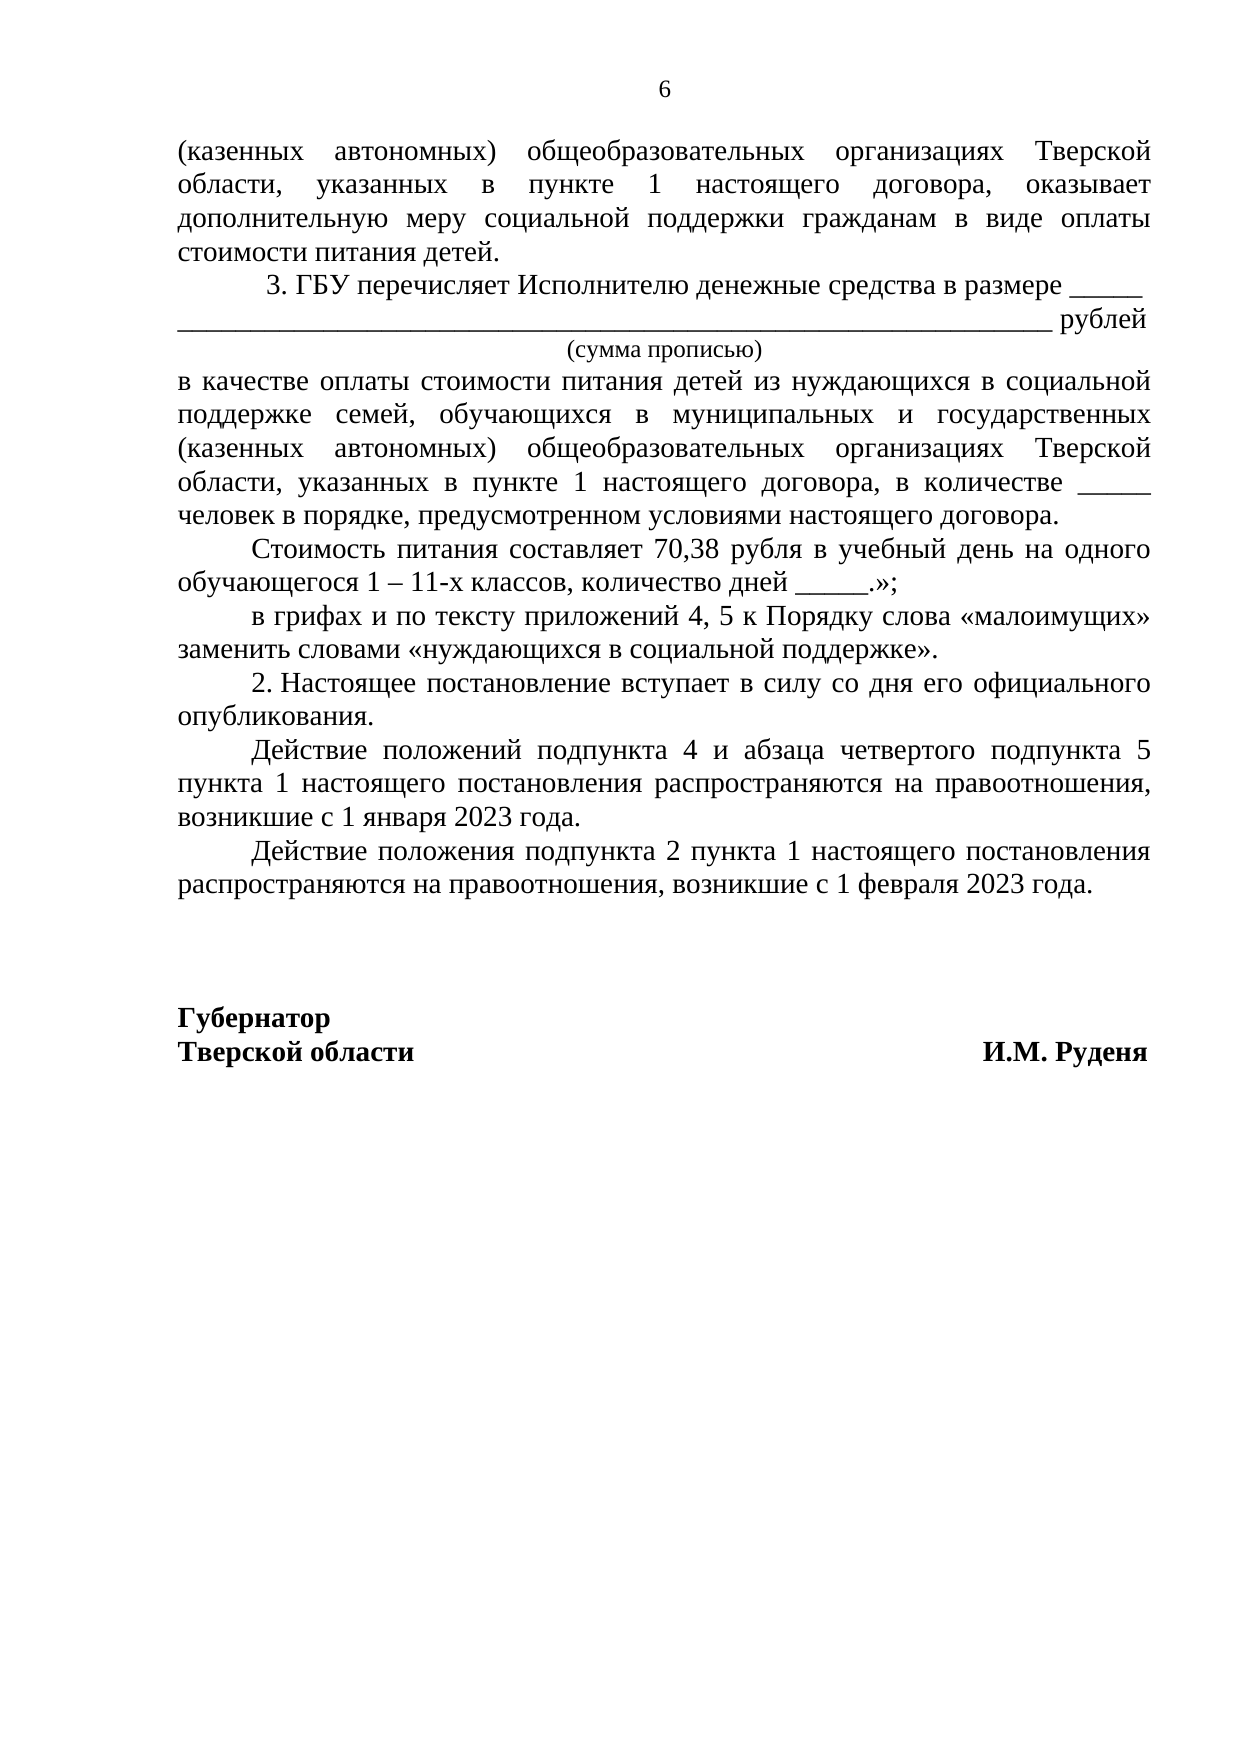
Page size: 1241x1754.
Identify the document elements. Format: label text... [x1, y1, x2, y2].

text Действие положения подпункта 2 пункта 1 настоящего постановления распространяются на правоотношения, возникшие с 1 февраля 2023 года. [177, 833, 1152, 900]
list ГБУ перечисляет Исполнителю денежные средства в размере _____ [177, 267, 1152, 301]
text Тверской области И.М. Руденя [177, 1034, 1152, 1067]
text Губернатор [177, 1000, 1152, 1034]
list в качестве оплаты стоимости питания детей из нуждающихся в социальной поддержке семей, обучающихся в муниципальных и государственных (казенных автономных) общеобразовательных организациях Тверской области, указанных в пункте 1 настоящего договора, в количестве _____ человек в порядке, предусмотренном условиями настоящего договора. [177, 363, 1152, 531]
list ____________________________________________________________ рублей [177, 301, 1152, 334]
text Действие положений подпункта 4 и абзаца четвертого подпункта 5 пункта 1 настоящего постановления распространяются на правоотношения, возникшие с 1 января 2023 года. [177, 732, 1152, 833]
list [177, 133, 1152, 267]
list в грифах и по тексту приложений 4, 5 к Порядку слова «малоимущих» заменить словами «нуждающихся в социальной поддержке». [177, 598, 1152, 665]
text 2. Настоящее постановление вступает в силу со дня его официального опубликования. [177, 665, 1152, 732]
list (сумма прописью) [177, 334, 1152, 363]
list Стоимость питания составляет 70,38 рубля в учебный день на одного обучающегося 1 – 11-х классов, количество дней _____.»; [177, 531, 1152, 598]
